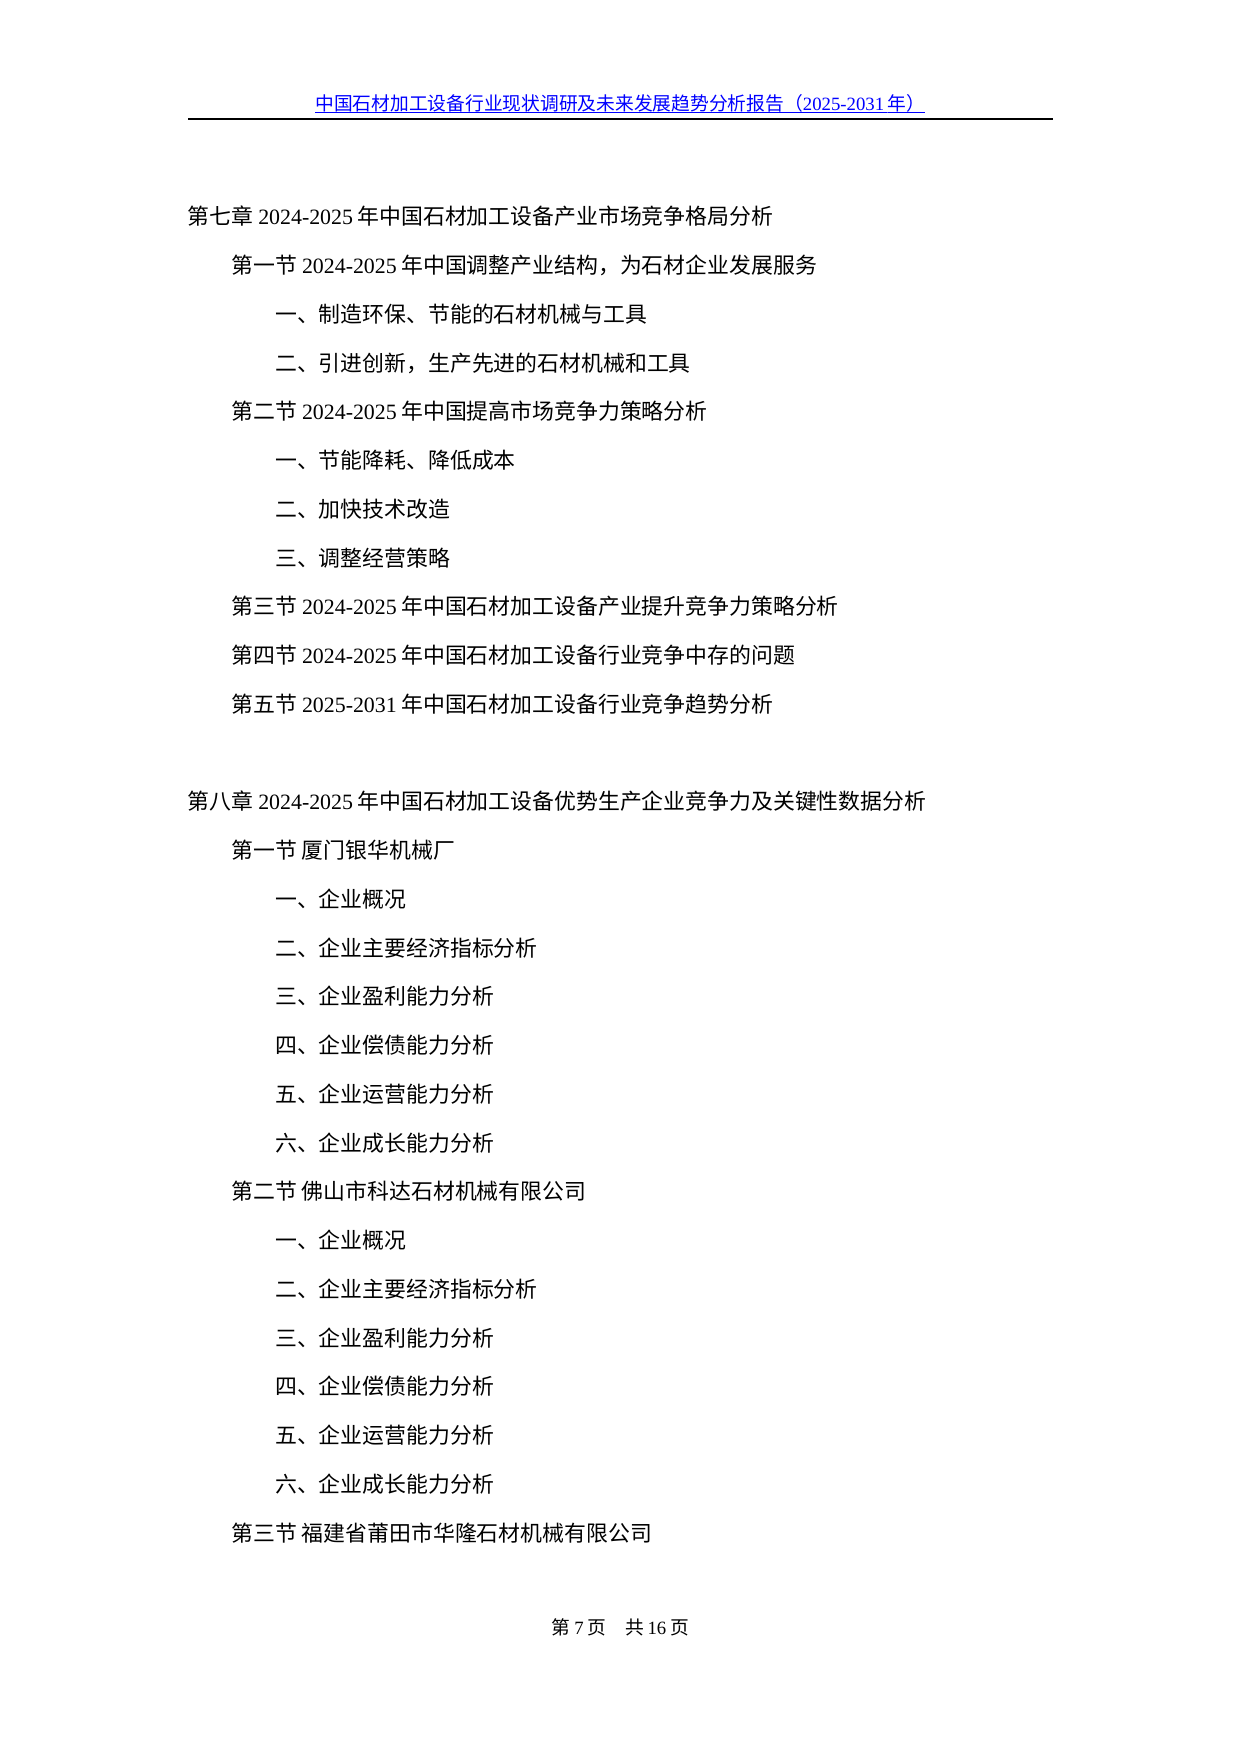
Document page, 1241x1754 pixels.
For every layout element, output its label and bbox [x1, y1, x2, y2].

text [187, 150, 1053, 1548]
